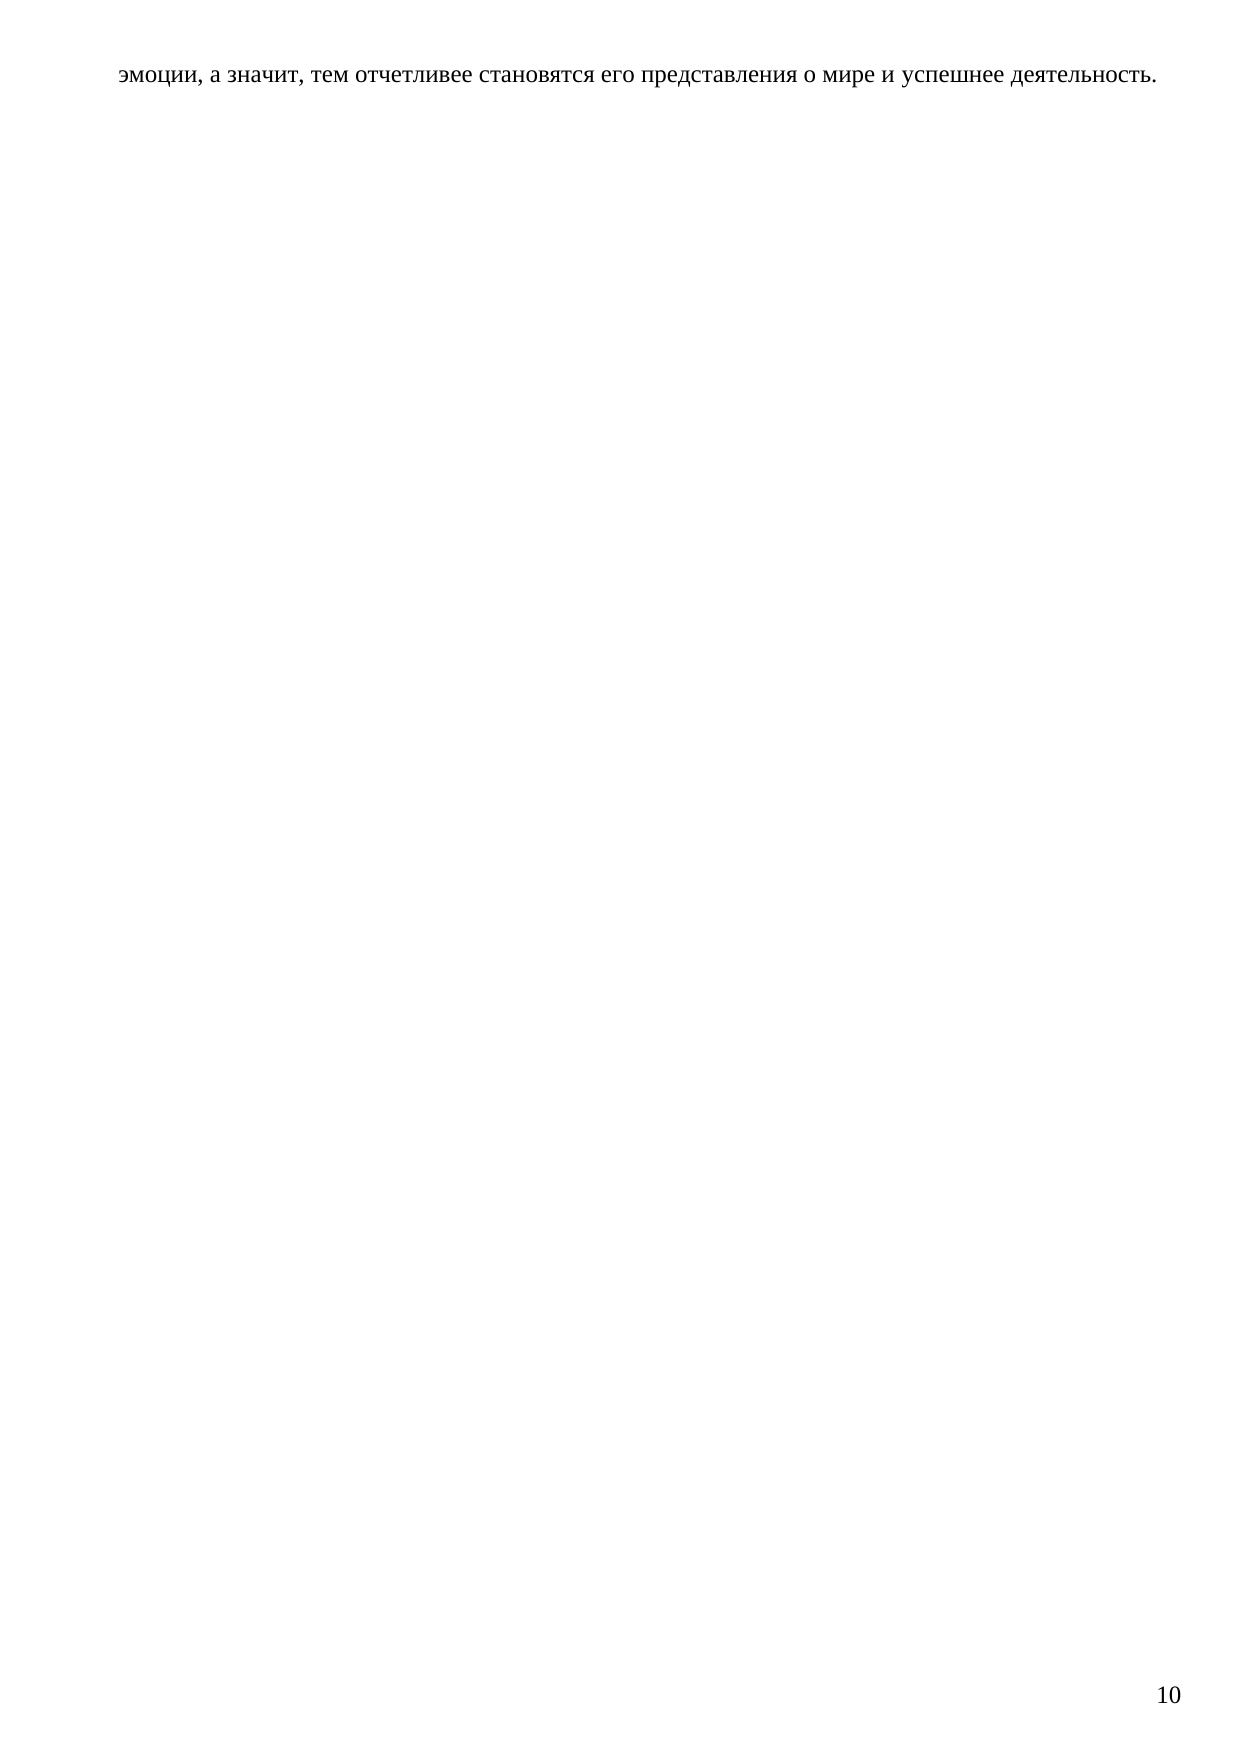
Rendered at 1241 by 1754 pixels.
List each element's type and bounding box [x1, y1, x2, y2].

text [118, 59, 1181, 88]
